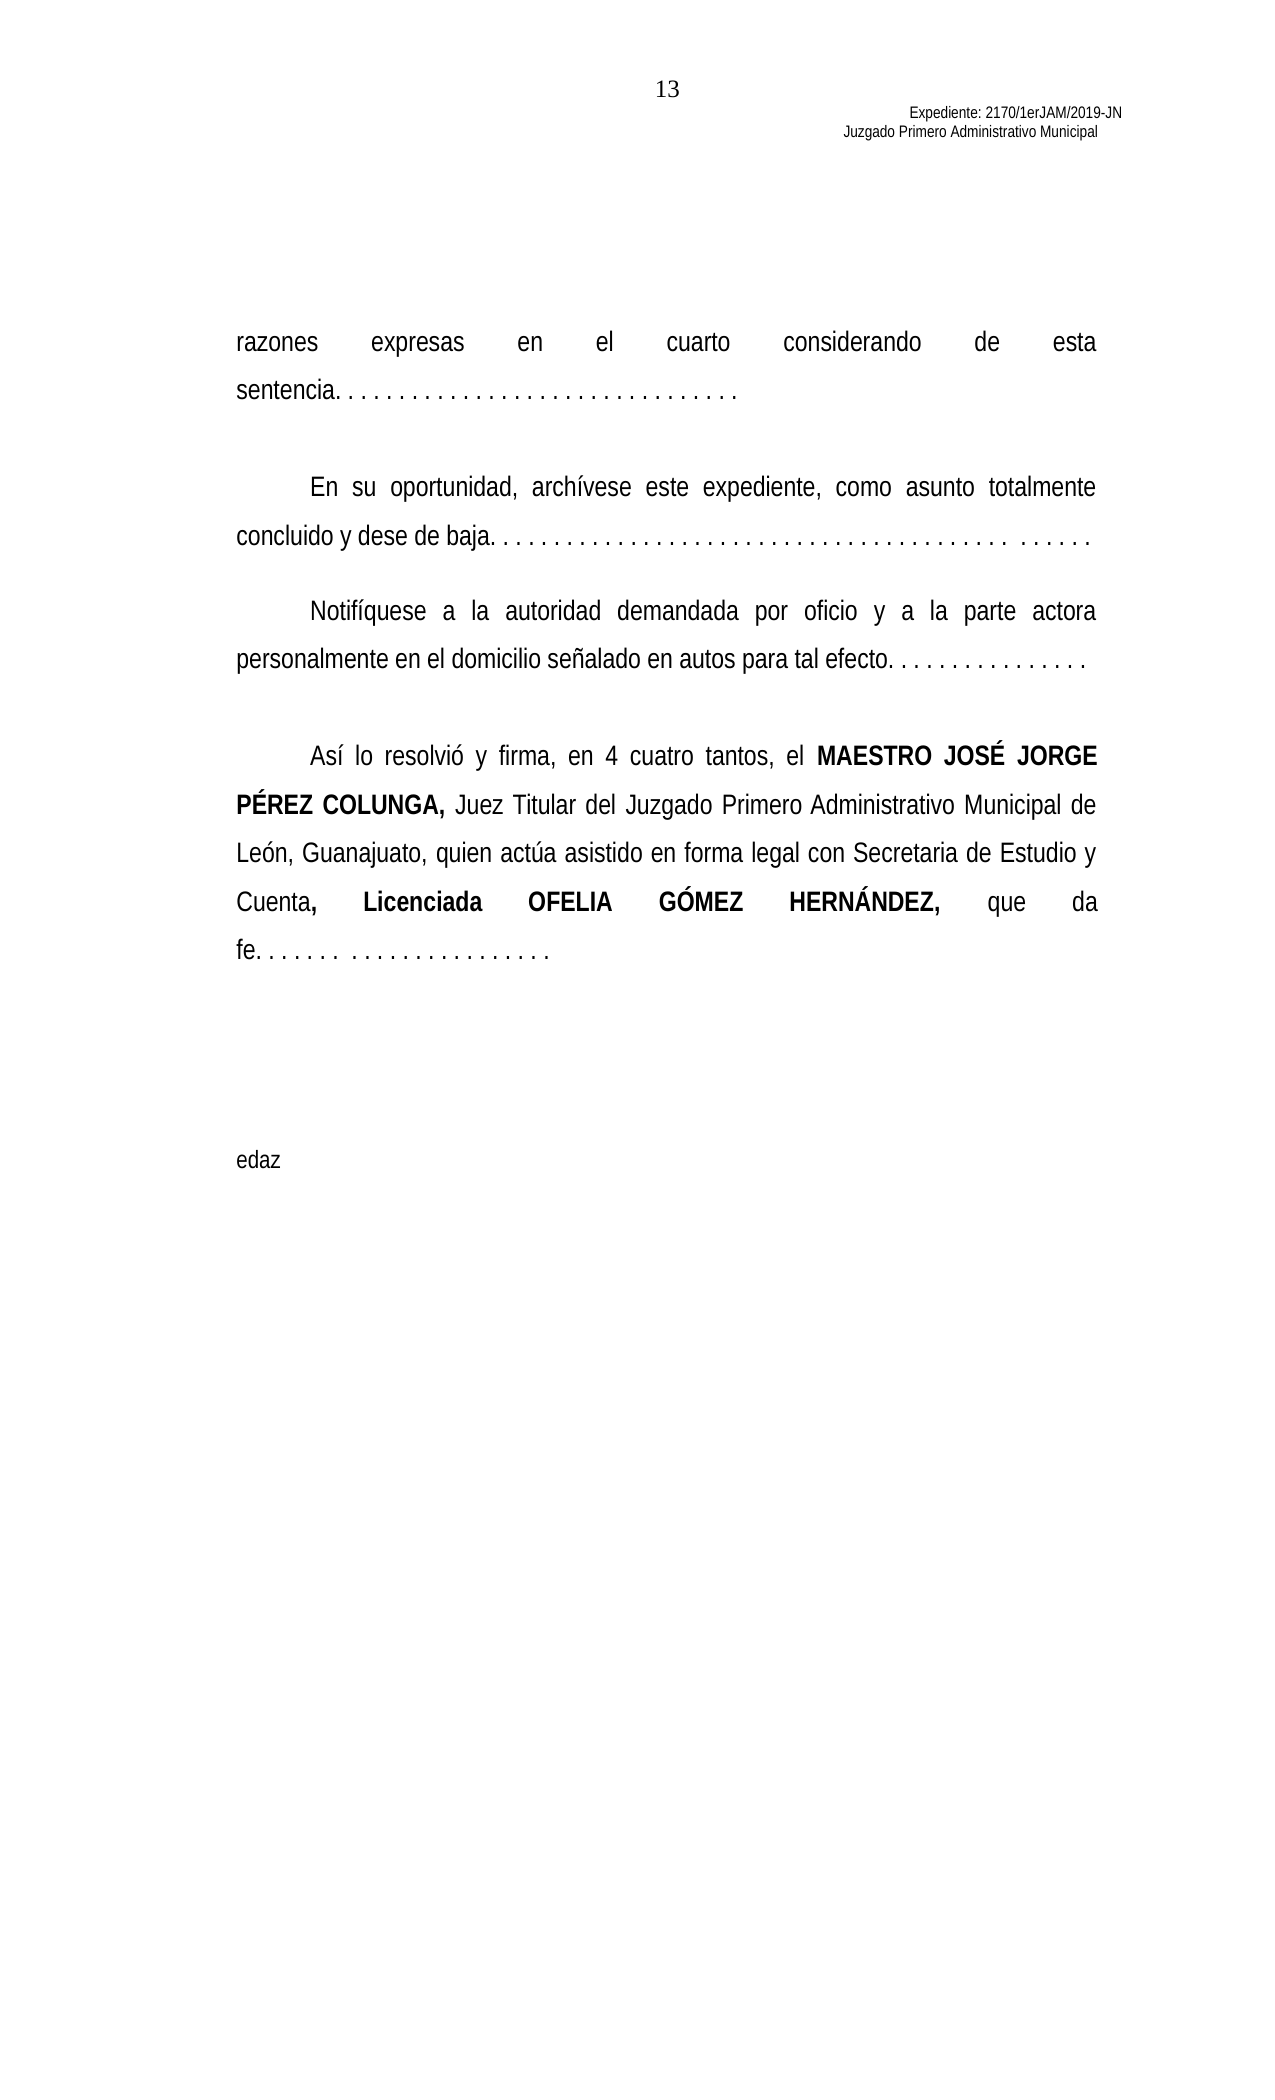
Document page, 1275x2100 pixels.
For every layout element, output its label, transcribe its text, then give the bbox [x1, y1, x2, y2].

text edaz [236, 1144, 1098, 1173]
text En su oportunidad, archívese este expediente, como asunto totalmente concluido y dese de baja. . . . . . . . . . . . . . . . . . . . . . . . . . . . . . . . . . . . . . . . . . . . . . . [236, 470, 1098, 551]
text Notifíquese a la autoridad demandada por oficio y a la parte actora personalmente en el domicilio señalado en autos para tal efecto. . . . . . . . . . . . . . . . [236, 594, 1098, 675]
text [236, 325, 1098, 406]
text Así lo resolvió y firma, en 4 cuatro tantos, el MAESTRO JOSÉ JORGE PÉREZ COLUNGA, Juez Titular del Juzgado Primero Administrativo Municipal de León, Guanajuato, quien actúa asistido en forma legal con Secretaria de Estudio y Cuenta, Licenciada OFELIA GÓMEZ HERNÁNDEZ, que da fe. . . . . . . . . . . . . . . . . . . . . . . [236, 739, 1098, 965]
